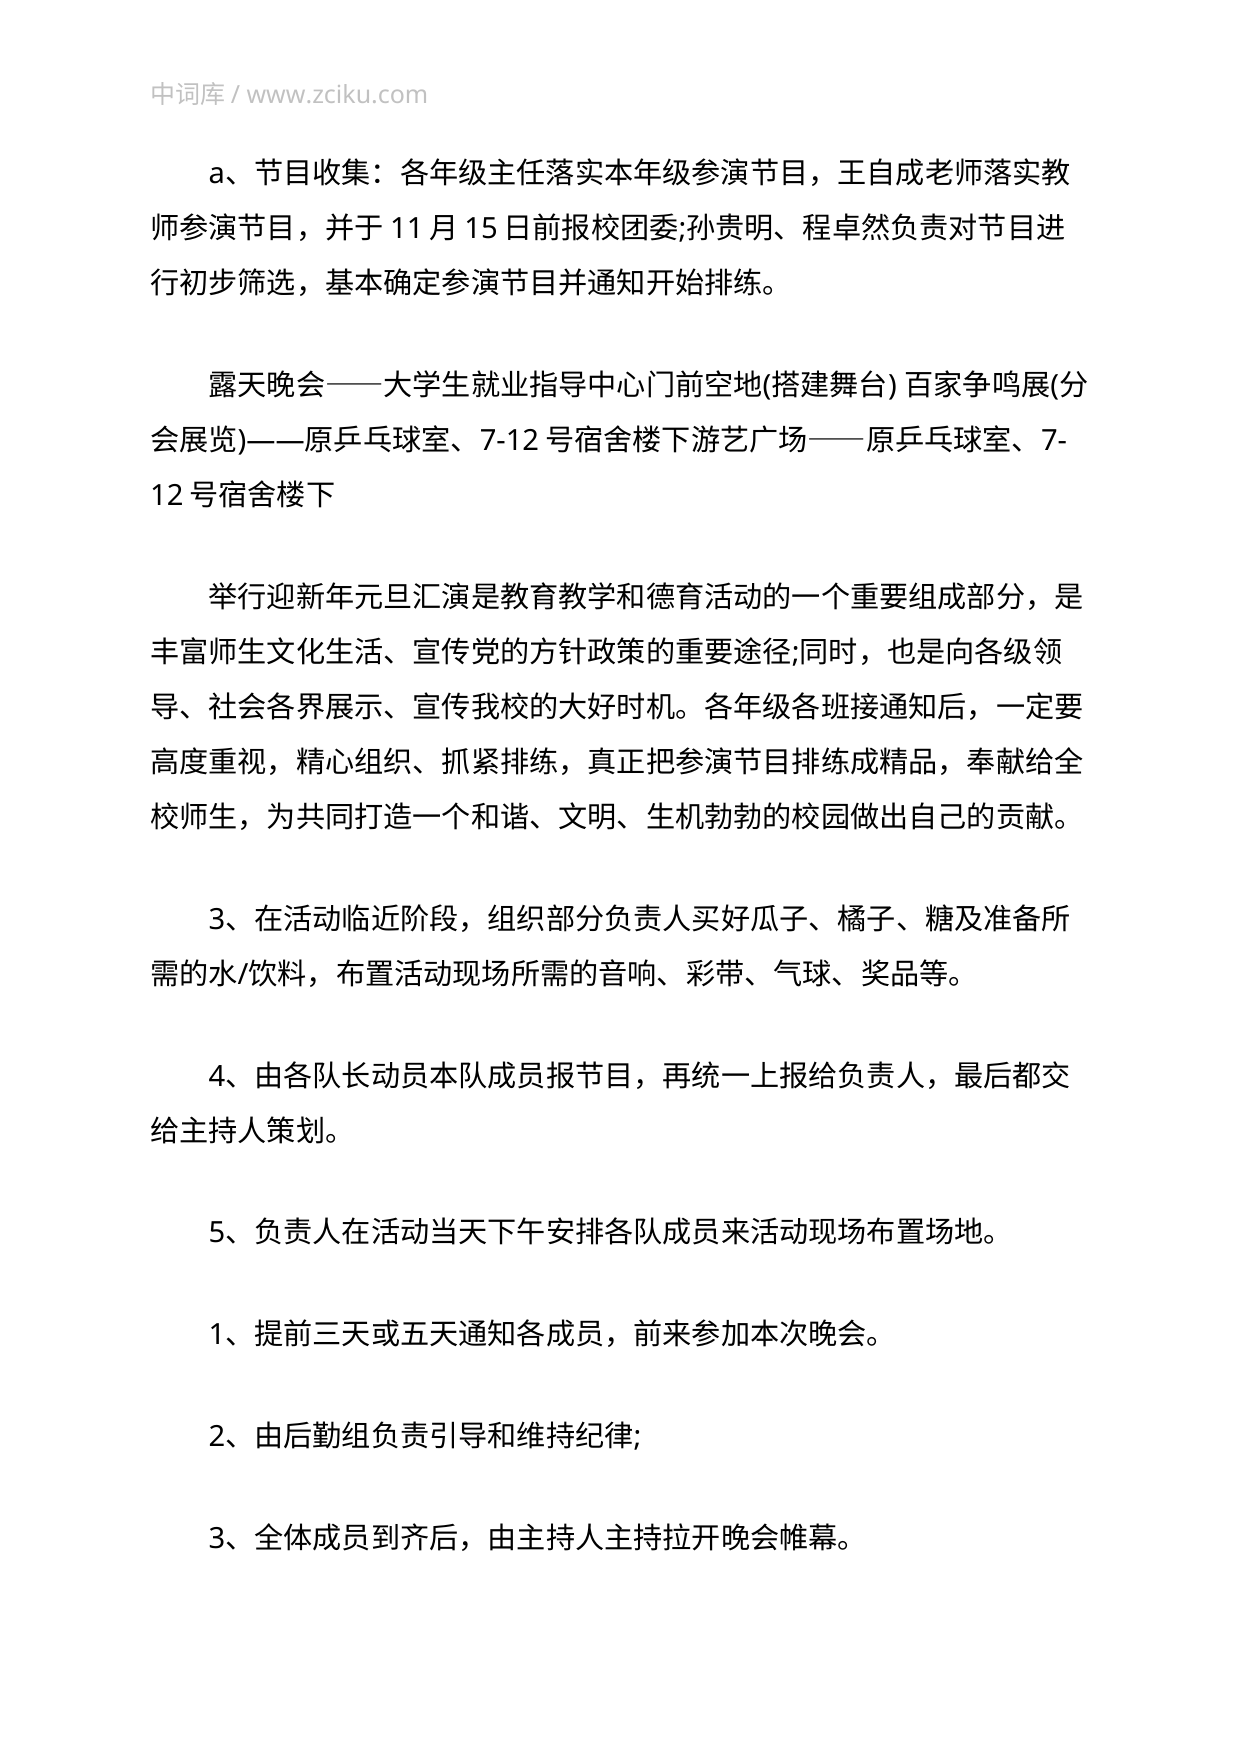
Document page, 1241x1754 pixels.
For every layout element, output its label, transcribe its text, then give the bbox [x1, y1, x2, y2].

text 3、在活动临近阶段，组织部分负责人买好瓜子、橘子、糖及准备所需的水/饮料，布置活动现场所需的音响、彩带、气球、奖品等。 [150, 895, 1090, 993]
text a、节目收集：各年级主任落实本年级参演节目，王自成老师落实教师参演节目，并于 11月15日前报校团委;孙贵明、程卓然负责对节目进行初步筛选，基本确定参演节目并通知开始排练。 [150, 150, 1090, 302]
text 5、负责人在活动当天下午安排各队成员来活动现场布置场地。 [150, 1209, 1090, 1251]
text 1、提前三天或五天通知各成员，前来参加本次晚会。 [150, 1311, 1090, 1353]
text 3、全体成员到齐后，由主持人主持拉开晚会帷幕。 [150, 1515, 1090, 1557]
text 露天晚会——大学生就业指导中心门前空地(搭建舞台) 百家争鸣展(分会展览)——原乒乓球室、7-12号宿舍楼下游艺广场——原乒乓球室、7-12号宿舍楼下 [150, 362, 1090, 514]
text 4、由各队长动员本队成员报节目，再统一上报给负责人，最后都交给主持人策划。 [150, 1052, 1090, 1149]
text 举行迎新年元旦汇演是教育教学和德育活动的一个重要组成部分，是丰富师生文化生活、宣传党的方针政策的重要途径;同时，也是向各级领导、社会各界展示、宣传我校的大好时机。各年级各班接通知后，一定要高度重视，精心组织、抓紧排练，真正把参演节目排练成精品，奉献给全校师生，为共同打造一个和谐、文明、生机勃勃的校园做出自己的贡献。 [150, 574, 1090, 836]
text 2、由后勤组负责引导和维持纪律; [150, 1413, 1090, 1455]
